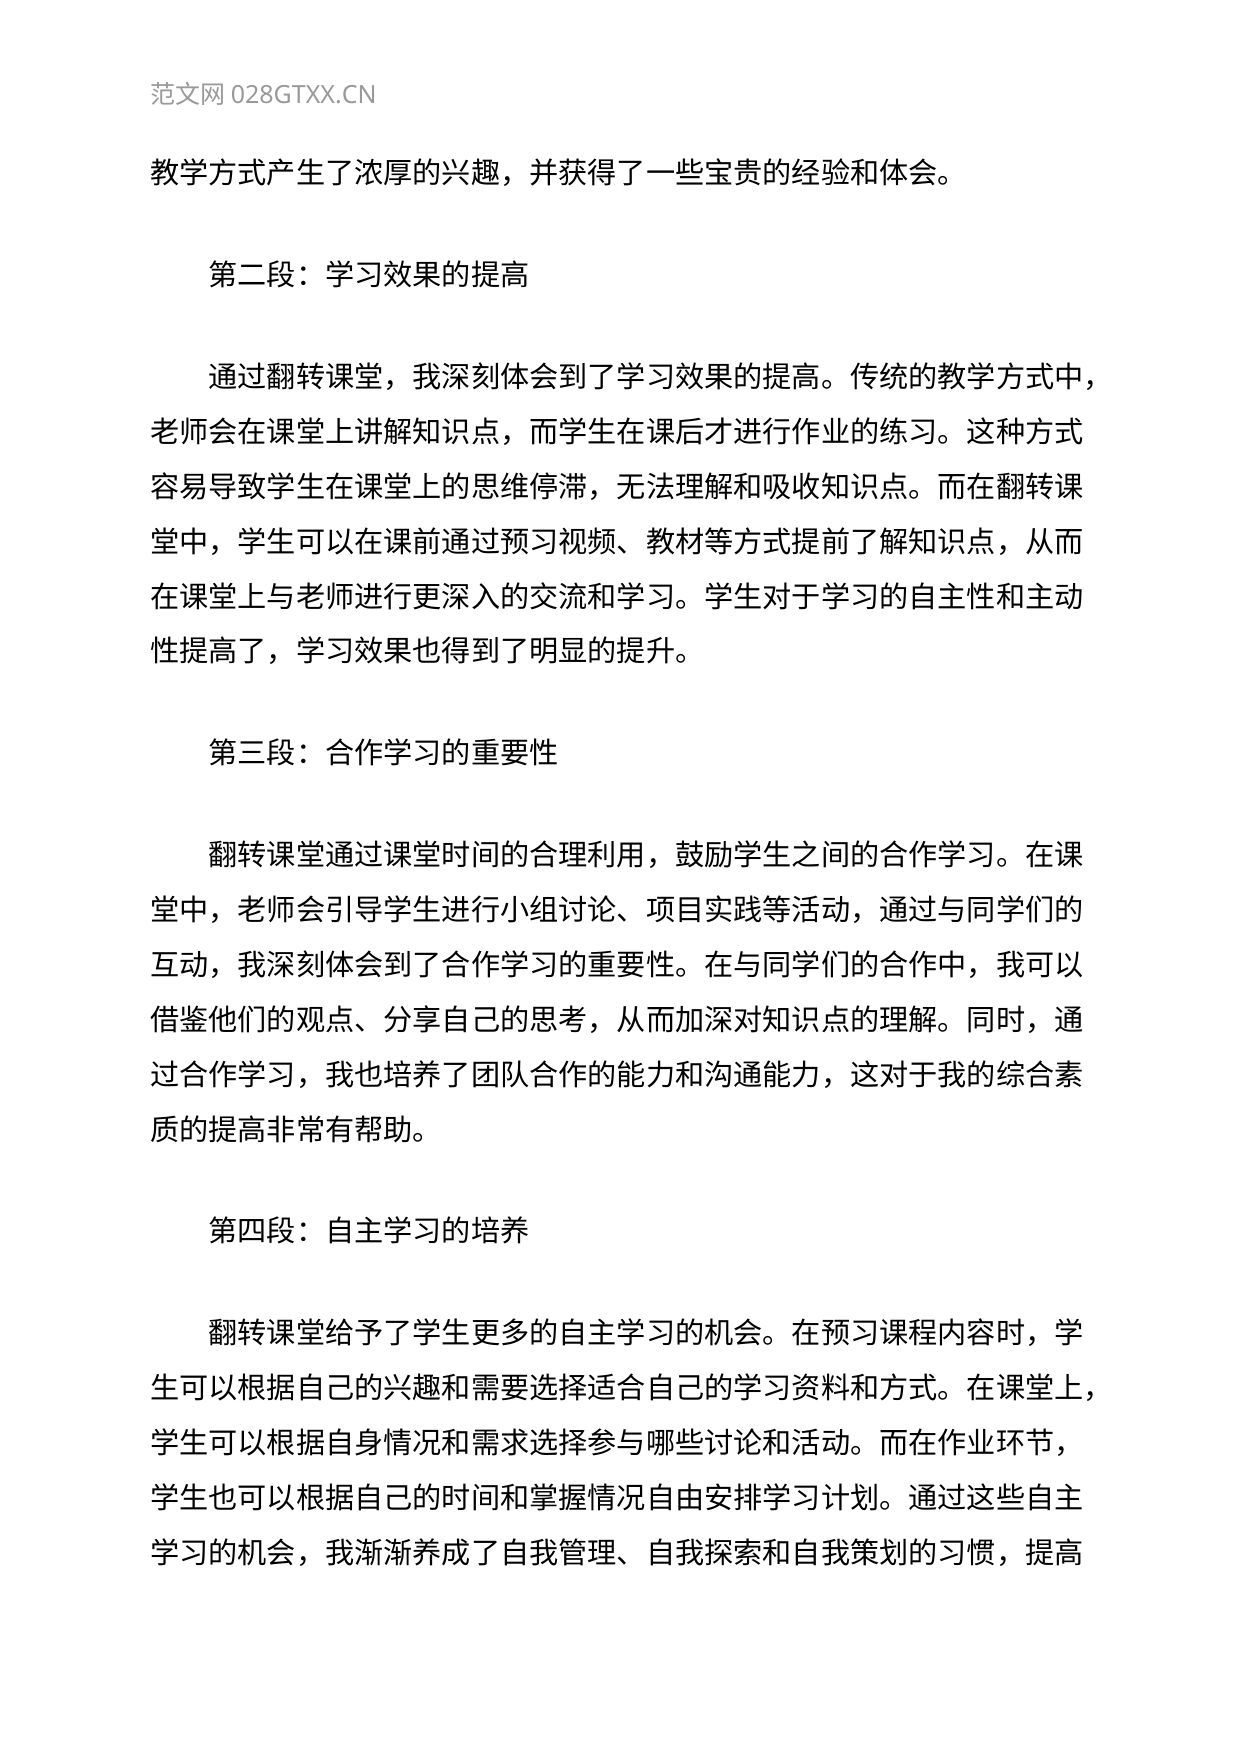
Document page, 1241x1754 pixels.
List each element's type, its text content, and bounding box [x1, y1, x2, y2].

text 翻转课堂通过课堂时间的合理利用，鼓励学生之间的合作学习。在课堂中，老师会引导学生进行小组讨论、项目实践等活动，通过与同学们的互动，我深刻体会到了合作学习的重要性。在与同学们的合作中，我可以借鉴他们的观点、分享自己的思考，从而加深对知识点的理解。同时，通过合作学习，我也培养了团队合作的能力和沟通能力，这对于我的综合素质的提高非常有帮助。 [150, 832, 1090, 1148]
text 第三段：合作学习的重要性 [150, 730, 1090, 772]
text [150, 1309, 1090, 1571]
text 第二段：学习效果的提高 [150, 252, 1090, 294]
text 通过翻转课堂，我深刻体会到了学习效果的提高。传统的教学方式中，老师会在课堂上讲解知识点，而学生在课后才进行作业的练习。这种方式容易导致学生在课堂上的思维停滞，无法理解和吸收知识点。而在翻转课堂中，学生可以在课前通过预习视频、教材等方式提前了解知识点，从而在课堂上与老师进行更深入的交流和学习。学生对于学习的自主性和主动性提高了，学习效果也得到了明显的提升。 [150, 353, 1090, 670]
text 第四段：自主学习的培养 [150, 1208, 1090, 1250]
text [150, 150, 1090, 192]
